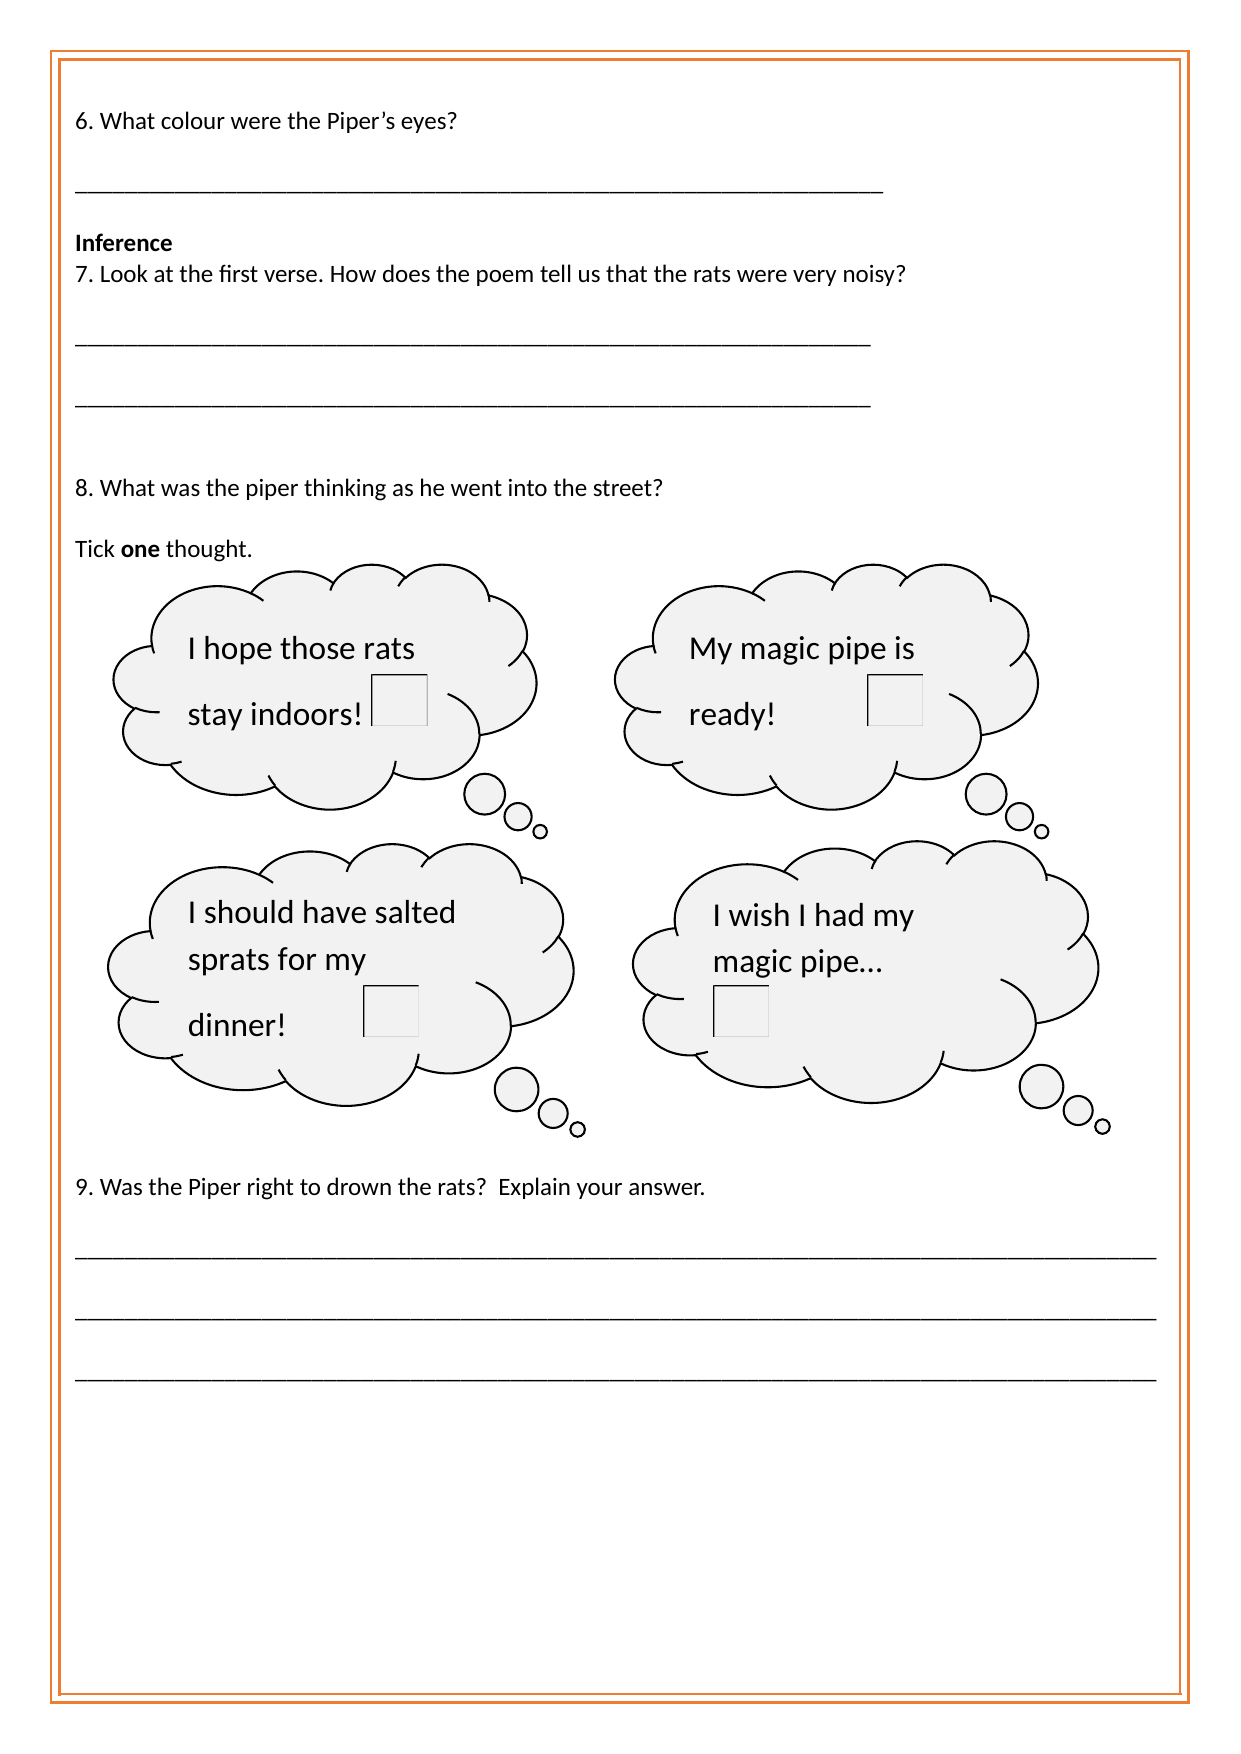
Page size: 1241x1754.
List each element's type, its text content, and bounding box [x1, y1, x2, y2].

text _______________________________________________________________________________________ [75, 1293, 1165, 1324]
text 8. What was the piper thinking as he went into the street? [75, 472, 1165, 502]
text Tick one thought. [75, 533, 1165, 563]
text 6. What colour were the Piper’s eyes? [75, 106, 1165, 136]
text 9. Was the Piper right to drown the rats? Explain your answer. [75, 1171, 1165, 1202]
text _________________________________________________________________ [75, 167, 1165, 197]
text ________________________________________________________________ [75, 319, 1165, 350]
text _______________________________________________________________________________________ [75, 1232, 1165, 1263]
text 7. Look at the first verse. How does the poem tell us that the rats were very noisy? [75, 258, 1165, 289]
text _______________________________________________________________________________________ [75, 1354, 1165, 1385]
text ________________________________________________________________ [75, 380, 1165, 411]
text Inference [75, 228, 1165, 258]
